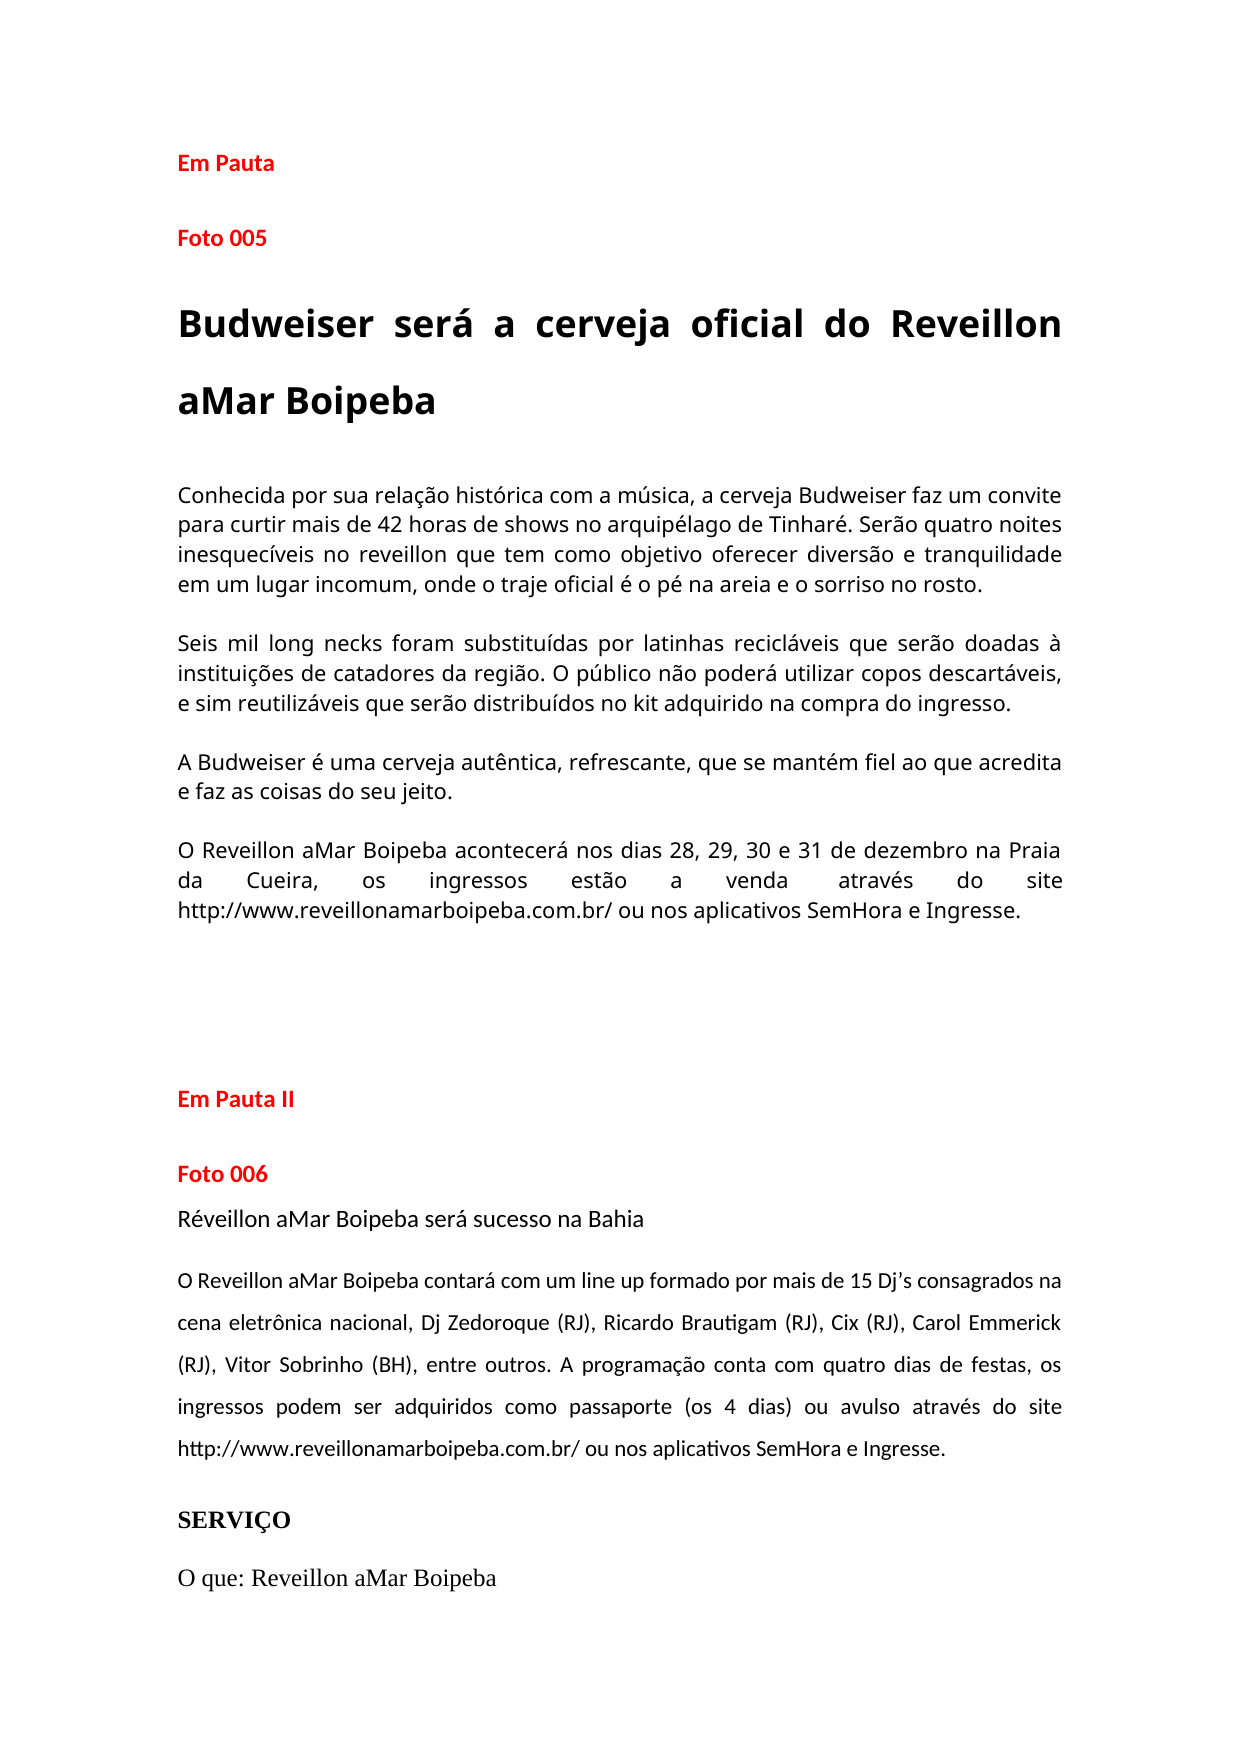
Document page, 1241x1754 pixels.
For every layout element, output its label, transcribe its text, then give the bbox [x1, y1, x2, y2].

text Em Pauta II [177, 1083, 1063, 1113]
text Em Pauta [177, 148, 1063, 178]
text Conhecida por sua relação histórica com a música, a cerveja Budweiser faz um convite para curtir mais de 42 horas de shows no arquipélago de Tinharé. Serão quatro noites inesquecíveis no reveillon que tem como objetivo oferecer diversão e tranquilidade em um lugar incomum, onde o traje oficial é o pé na areia e o sorriso no rosto. [177, 480, 1063, 599]
text O Reveillon aMar Boipeba contará com um line up formado por mais de 15 Dj’s consagrados na cena eletrônica nacional, Dj Zedoroque (RJ), Ricardo Brautigam (RJ), Cix (RJ), Carol Emmerick (RJ), Vitor Sobrinho (BH), entre outros. A programação conta com quatro dias de festas, os ingressos podem ser adquiridos como passaporte (os 4 dias) ou avulso através do site http://www.reveillonamarboipeba.com.br/ ou nos aplicativos SemHora e Ingresse. [177, 1266, 1063, 1462]
text Foto 006 [177, 1158, 1063, 1188]
text Réveillon aMar Boipeba será sucesso na Bahia [177, 1203, 1063, 1234]
text Budweiser será a cerveja oficial do Reveillon aMar Boipeba [177, 297, 1063, 425]
text O Reveillon aMar Boipeba acontecerá nos dias 28, 29, 30 e 31 de dezembro na Praia da Cueira, os ingressos estão a venda através do site http://www.reveillonamarboipeba.com.br/ ou nos aplicativos SemHora e Ingresse. [177, 835, 1063, 925]
text Foto 005 [177, 222, 1063, 253]
text A Budweiser é uma cerveja autêntica, refrescante, que se mantém fiel ao que acredita e faz as coisas do seu jeito. [177, 747, 1063, 806]
text O que: Reveillon aMar Boipeba [177, 1563, 1063, 1592]
text SERVIÇO [177, 1505, 1063, 1534]
text Seis mil long necks foram substituídas por latinhas recicláveis que serão doadas à instituições de catadores da região. O público não poderá utilizar copos descartáveis, e sim reutilizáveis que serão distribuídos no kit adquirido na compra do ingresso. [177, 628, 1063, 717]
